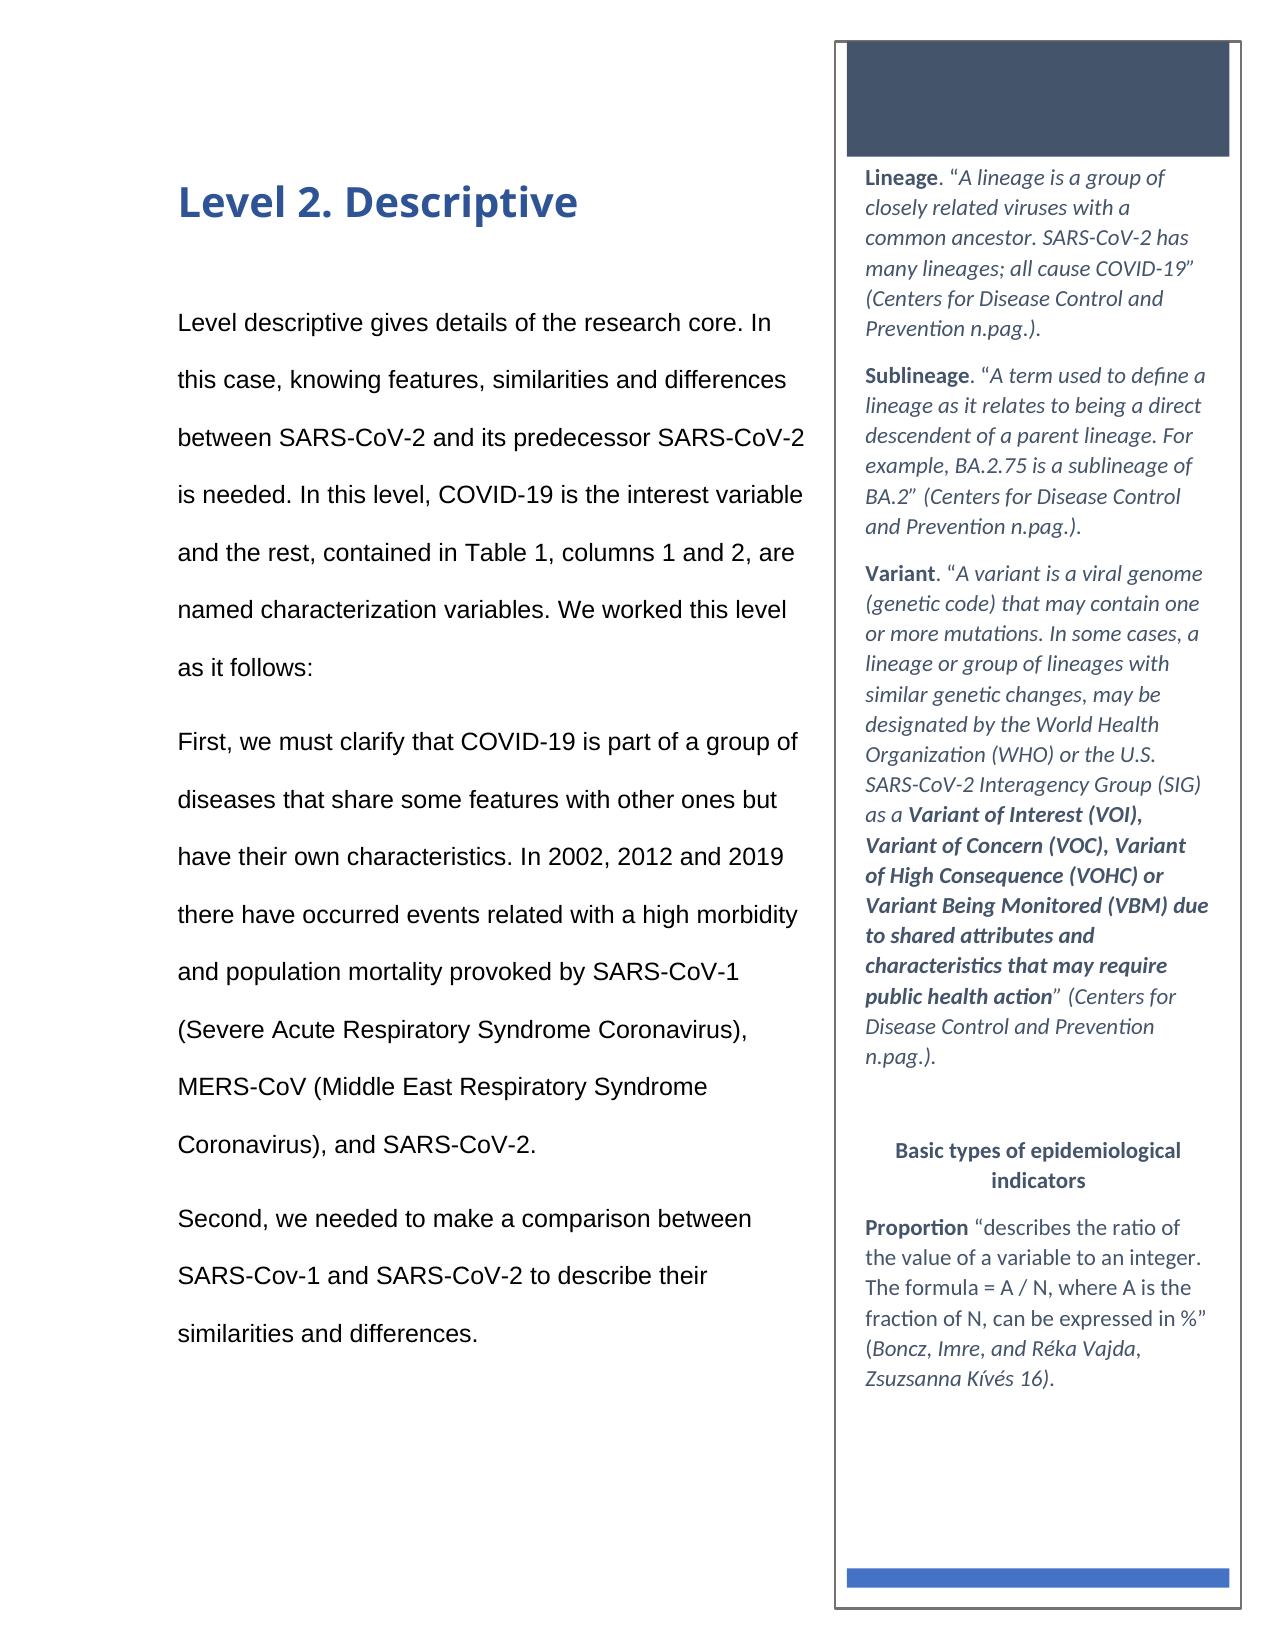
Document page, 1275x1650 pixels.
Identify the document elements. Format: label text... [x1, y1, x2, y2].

text Level descriptive gives details of the research core. In this case, knowing features, similarities and differences between SARS-CoV-2 and its predecessor SARS-CoV-2 is needed. In this level, COVID-19 is the interest variable and the rest, contained in Table 1, columns 1 and 2, are named characterization variables. We worked this level as it follows: [177, 308, 834, 682]
subtitle Level 2. Descriptive [177, 173, 834, 229]
text First, we must clarify that COVID-19 is part of a group of diseases that share some features with other ones but have their own characteristics. In 2002, 2012 and 2019 there have occurred events related with a high morbidity and population mortality provoked by SARS-CoV-1 (Severe Acute Respiratory Syndrome Coronavirus), MERS-CoV (Middle East Respiratory Syndrome Coronavirus), and SARS-CoV-2. [177, 727, 834, 1158]
text Second, we needed to make a comparison between SARS-Cov-1 and SARS-CoV-2 to describe their similarities and differences. [177, 1204, 834, 1348]
